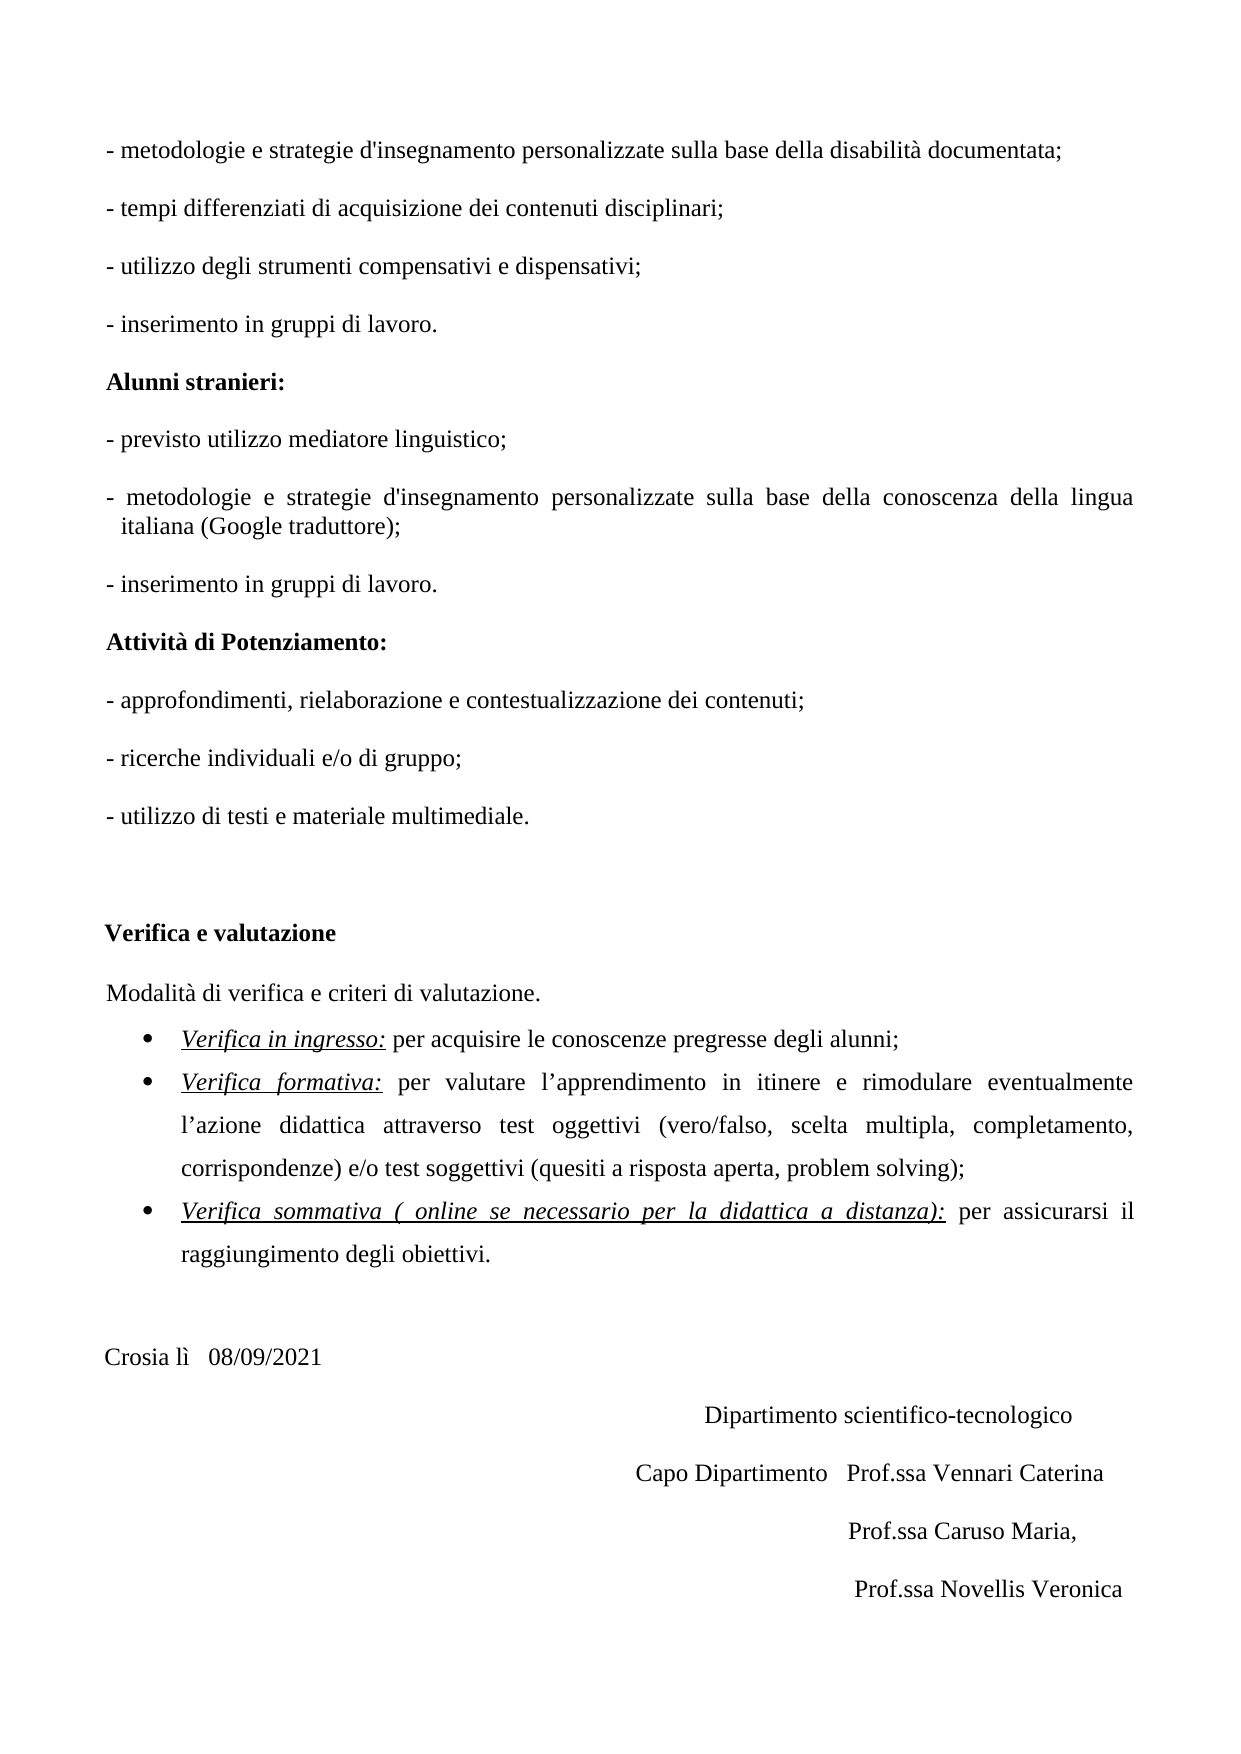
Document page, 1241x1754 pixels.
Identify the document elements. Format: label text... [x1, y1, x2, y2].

text Crosia lì 08/09/2021 [104, 1342, 1136, 1371]
table_cell Verifica in ingresso: per acquisire le conoscenze pregresse degli alunni; Verifica formativa: per valutare l’apprendimento in itinere e rimodulare eventualmente l’azione didattica attraverso test oggettivi (vero/falso, scelta multipla, completamento, corrispondenze) e/o test soggettivi (quesiti a risposta aperta, problem solving); Verifica sommativa ( online se necessario per la didattica a distanza): per assicurarsi il raggiungimento degli obiettivi. [104, 1022, 1136, 1313]
text Capo Dipartimento Prof.ssa Vennari Caterina [104, 1458, 1136, 1487]
table_header Modalità di verifica e criteri di valutazione. [104, 976, 1136, 1022]
text Dipartimento scientifico-tecnologico [104, 1400, 1136, 1429]
text Verifica e valutazione [104, 918, 1136, 947]
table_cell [104, 104, 1136, 889]
text Prof.ssa Novellis Veronica [104, 1574, 1136, 1603]
text Prof.ssa Caruso Maria, [104, 1516, 1136, 1545]
